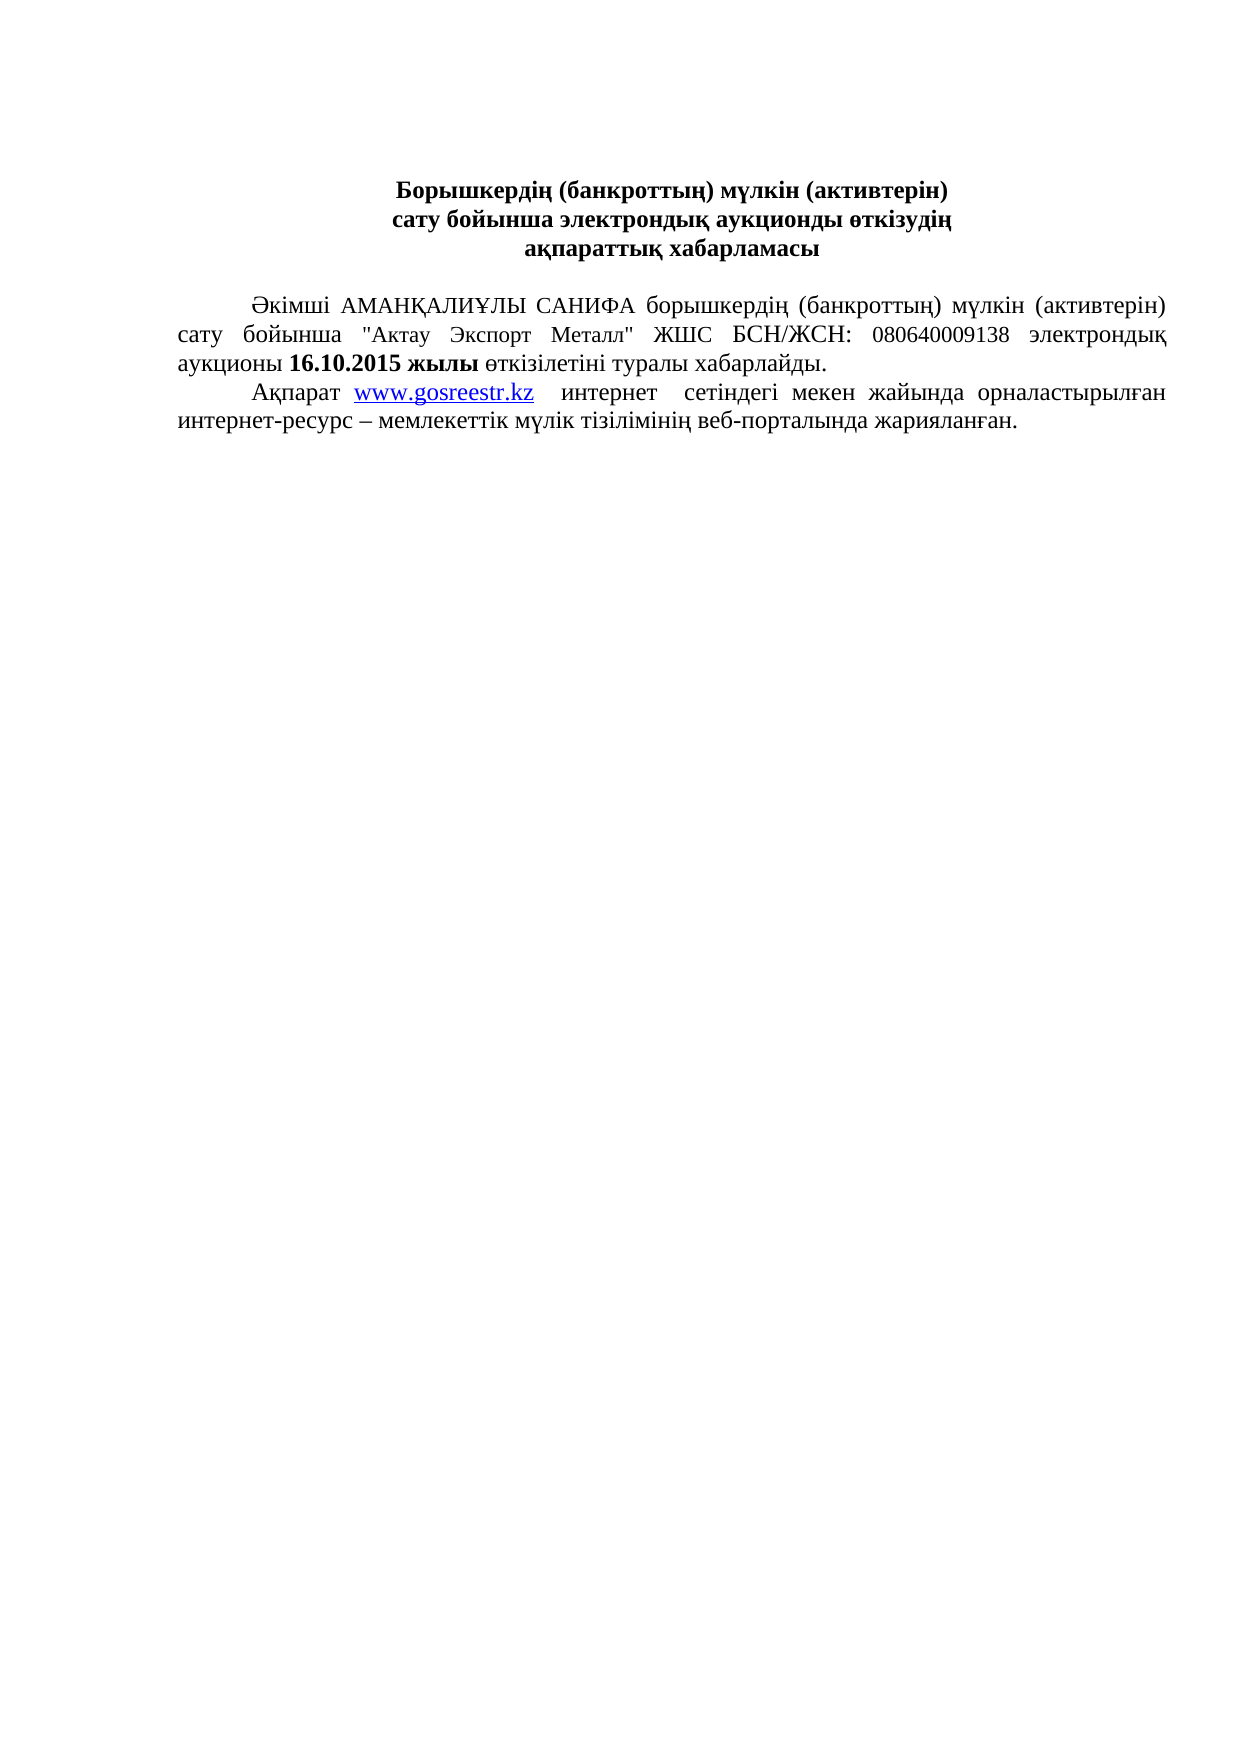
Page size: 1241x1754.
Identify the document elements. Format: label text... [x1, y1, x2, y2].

text сату бойынша электрондық аукционды өткізудің [177, 204, 1167, 233]
text ақпараттық хабарламасы [177, 233, 1167, 262]
text Борышкердің (банкроттың) мүлкін (активтерін) [177, 176, 1167, 204]
text Әкімші АМАНҚАЛИҰЛЫ САНИФА борышкердің (банкроттың) мүлкін (активтерін) сату бойынша "Актау Экспорт Металл" ЖШС БСН/ЖСН: 080640009138 электрондық аукционы 16.10.2015 жылы өткізілетіні туралы хабарлайды. [177, 291, 1167, 377]
text Ақпарат www.gosreestr.kz интернет сетіндегі мекен жайында орналастырылған интернет-ресурс – мемлекеттік мүлік тізілімінің веб-порталында жарияланған. [177, 377, 1167, 434]
